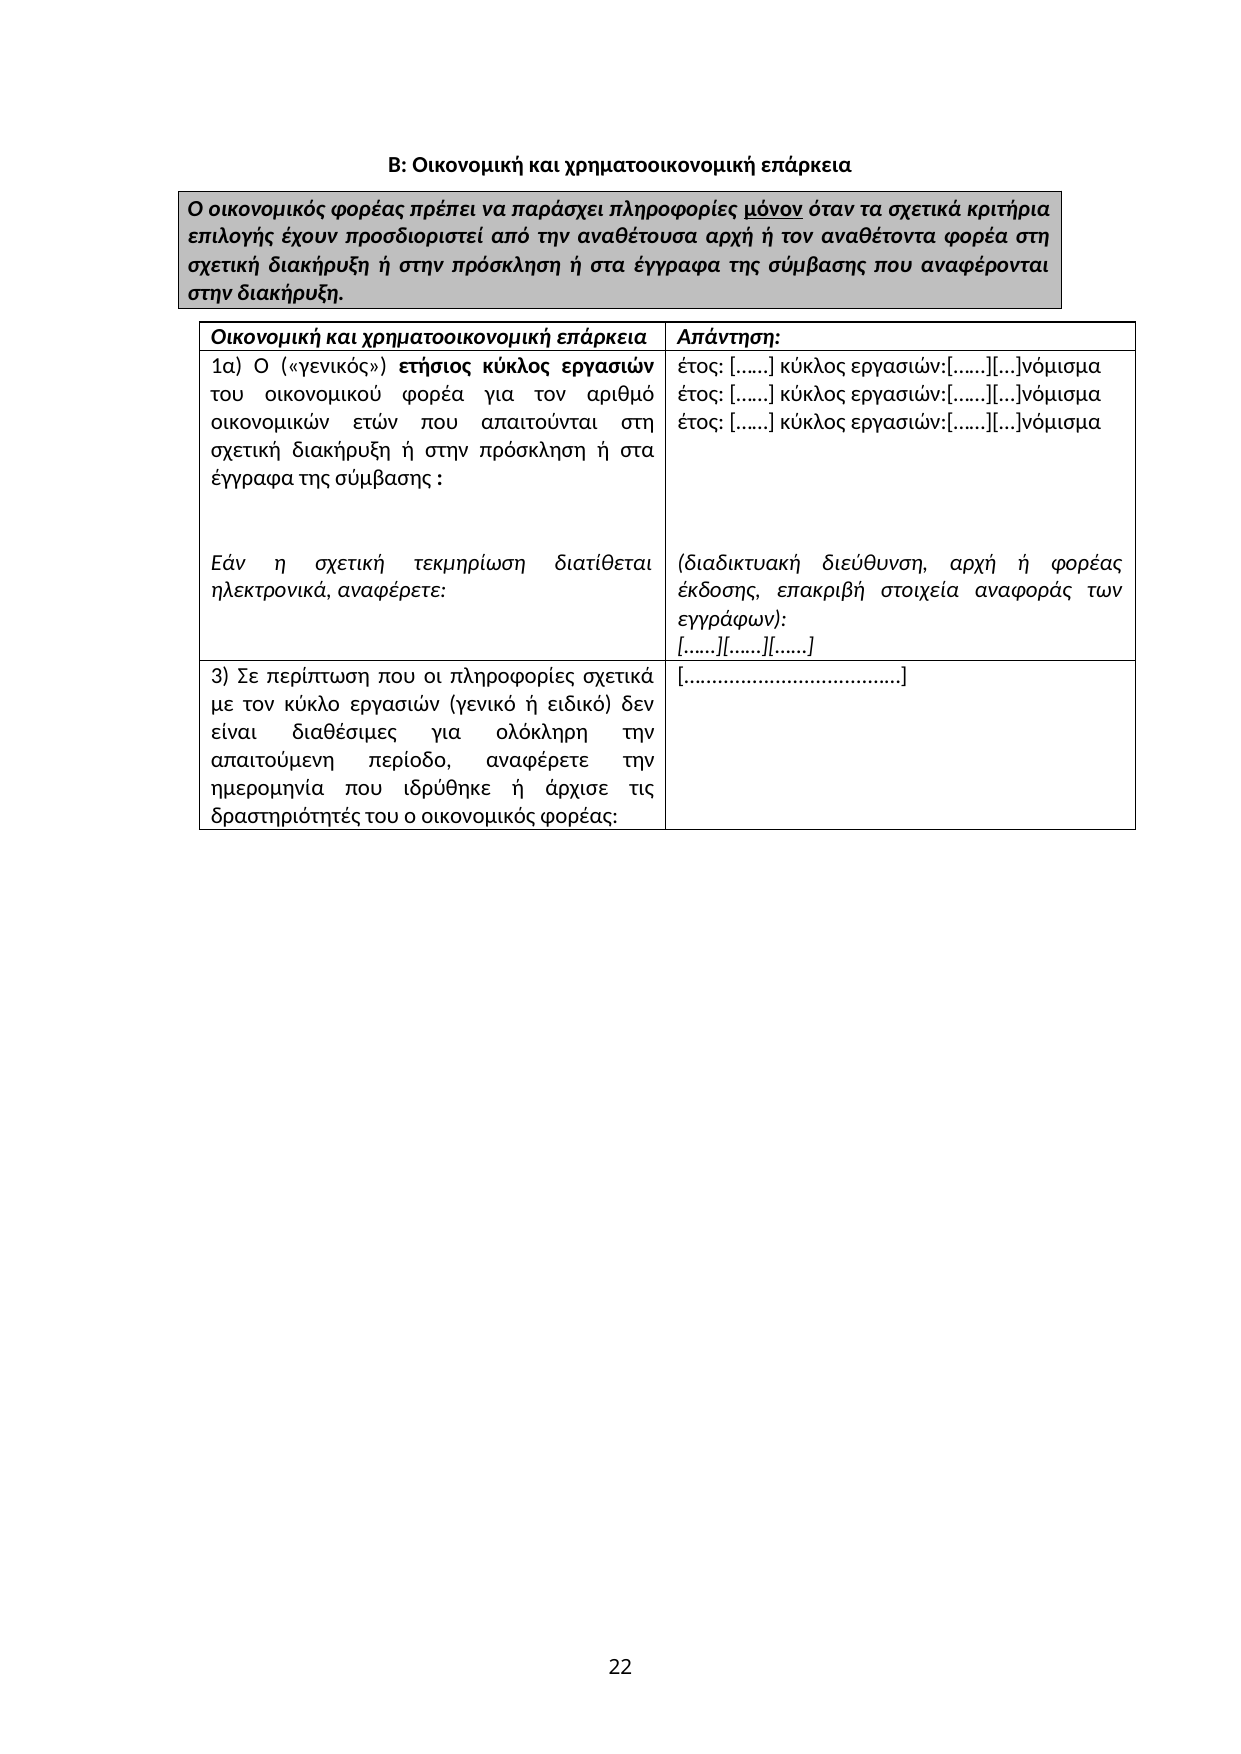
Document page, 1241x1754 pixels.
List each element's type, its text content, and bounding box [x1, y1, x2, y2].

table_cell έτος: [……] κύκλος εργασιών:[……][…]νόμισμα έτος: [……] κύκλος εργασιών:[……][…]νόμισμα έτος: [……] κύκλος εργασιών:[……][…]νόμισμα (διαδικτυακή διεύθυνση, αρχή ή φορέας έκδοσης, επακριβή στοιχεία αναφοράς των εγγράφων): [……][……][……] [666, 351, 1135, 660]
table_cell 3) Σε περίπτωση που οι πληροφορίες σχετικά με τον κύκλο εργασιών (γενικό ή ειδικό) δεν είναι διαθέσιμες για ολόκληρη την απαιτούμενη περίοδο, αναφέρετε την ημερομηνία που ιδρύθηκε ή άρχισε τις δραστηριότητές του ο οικονομικός φορέας: [200, 661, 665, 829]
table_cell 1α) Ο («γενικός») ετήσιος κύκλος εργασιών του οικονομικού φορέα για τον αριθμό οικονομικών ετών που απαιτούνται στη σχετική διακήρυξη ή στην πρόσκληση ή στα έγγραφα της σύμβασης : Εάν η σχετική τεκμηρίωση διατίθεται ηλεκτρονικά, αναφέρετε: [200, 351, 665, 660]
text Ο οικονομικός φορέας πρέπει να παράσχει πληροφορίες μόνον όταν τα σχετικά κριτήρια επιλογής έχουν προσδιοριστεί από την αναθέτουσα αρχή ή τον αναθέτοντα φορέα στη σχετική διακήρυξη ή στην πρόσκληση ή στα έγγραφα της σύμβασης που αναφέρονται στην διακήρυξη. [179, 192, 1061, 308]
table_cell […................................…] [666, 661, 1135, 829]
table_header Οικονομική και χρηματοοικονομική επάρκεια [200, 323, 665, 350]
text Β: Οικονομική και χρηματοοικονομική επάρκεια [187, 150, 1053, 178]
table_header Απάντηση: [666, 323, 1135, 350]
